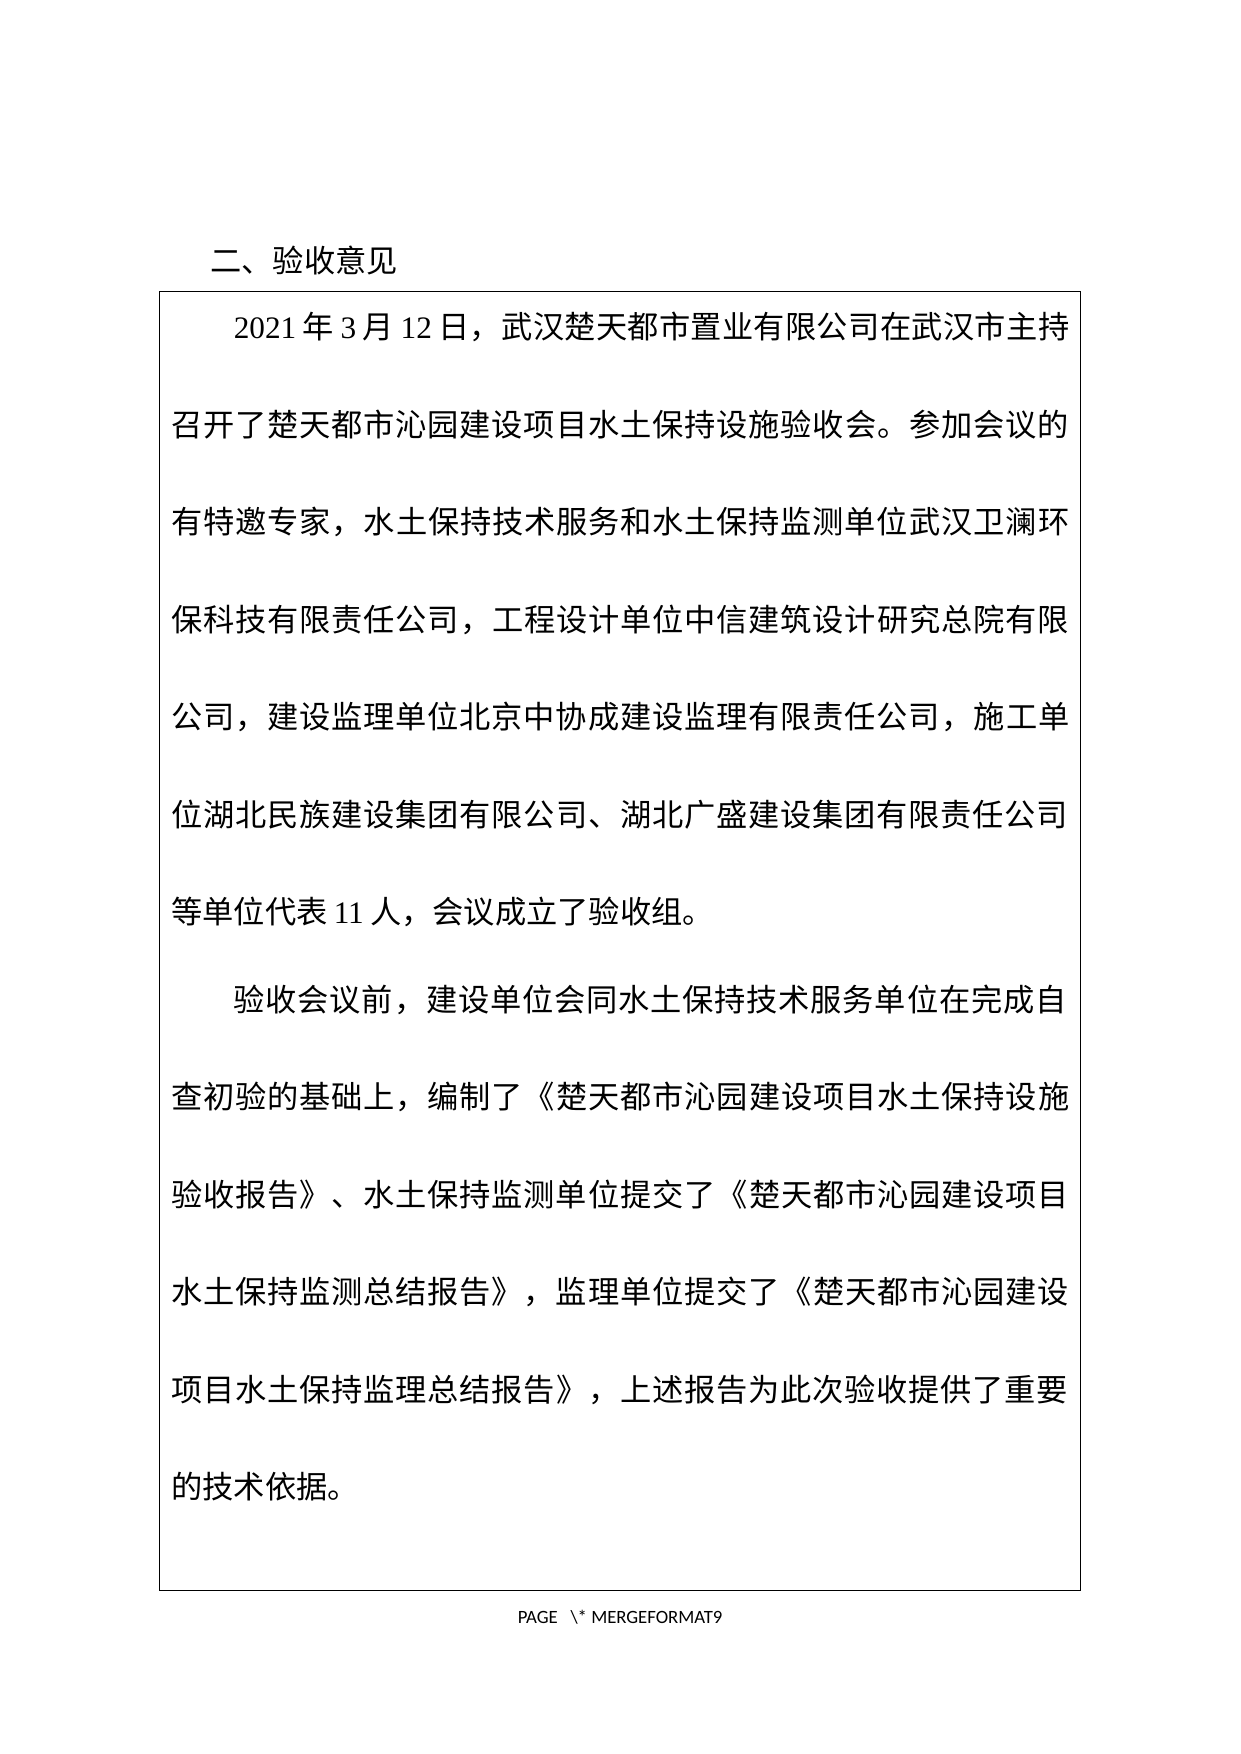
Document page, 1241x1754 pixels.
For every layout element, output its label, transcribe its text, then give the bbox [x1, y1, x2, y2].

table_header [160, 292, 1080, 1590]
text 二、验收意见 [148, 226, 1092, 291]
